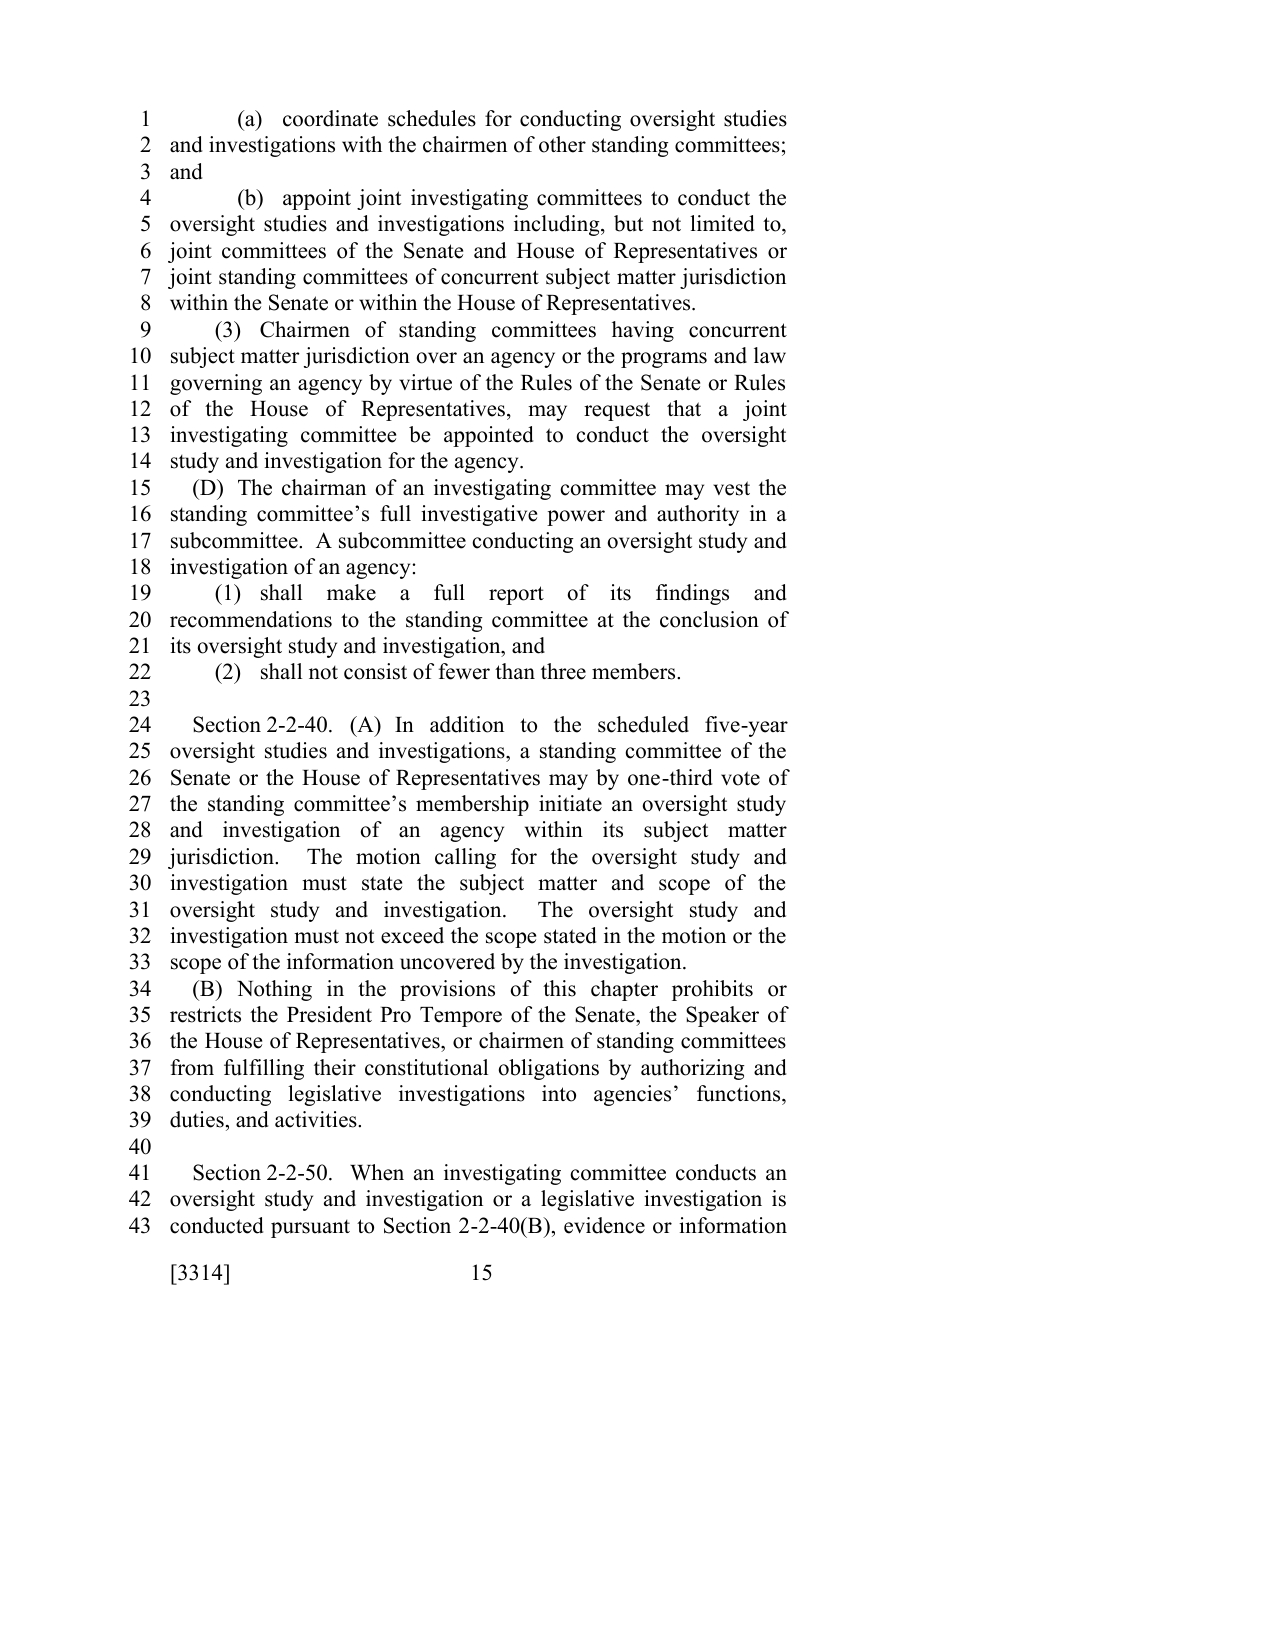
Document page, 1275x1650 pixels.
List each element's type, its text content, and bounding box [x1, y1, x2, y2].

text (3) Chairmen of standing committees having concurrent subject matter jurisdiction over an agency or the programs and law governing an agency by virtue of the Rules of the Senate or Rules of the House of Representatives, may request that a joint investigating committee be appointed to conduct the oversight study and investigation for the agency. [169, 316, 787, 474]
text (1) shall make a full report of its findings and recommendations to the standing committee at the conclusion of its oversight study and investigation, and [169, 579, 787, 658]
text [169, 1159, 787, 1238]
text (a) coordinate schedules for conducting oversight studies and investigations with the chairmen of other standing committees; and [169, 105, 787, 184]
text (2) shall not consist of fewer than three members. [169, 658, 787, 685]
text (b) appoint joint investigating committees to conduct the oversight studies and investigations including, but not limited to, joint committees of the Senate and House of Representatives or joint standing committees of concurrent subject matter jurisdiction within the Senate or within the House of Representatives. [169, 184, 787, 316]
text Section 2-2-40. (A) In addition to the scheduled five-year oversight studies and investigations, a standing committee of the Senate or the House of Representatives may by one-third vote of the standing committee’s membership initiate an oversight study and investigation of an agency within its subject matter jurisdiction. The motion calling for the oversight study and investigation must state the subject matter and scope of the oversight study and investigation. The oversight study and investigation must not exceed the scope stated in the motion or the scope of the information uncovered by the investigation. [169, 711, 787, 975]
text (D) The chairman of an investigating committee may vest the standing committee’s full investigative power and authority in a subcommittee. A subcommittee conducting an oversight study and investigation of an agency: [169, 474, 787, 579]
text (B) Nothing in the provisions of this chapter prohibits or restricts the President Pro Tempore of the Senate, the Speaker of the House of Representatives, or chairmen of standing committees from fulfilling their constitutional obligations by authorizing and conducting legislative investigations into agencies’ functions, duties, and activities. [169, 975, 787, 1133]
